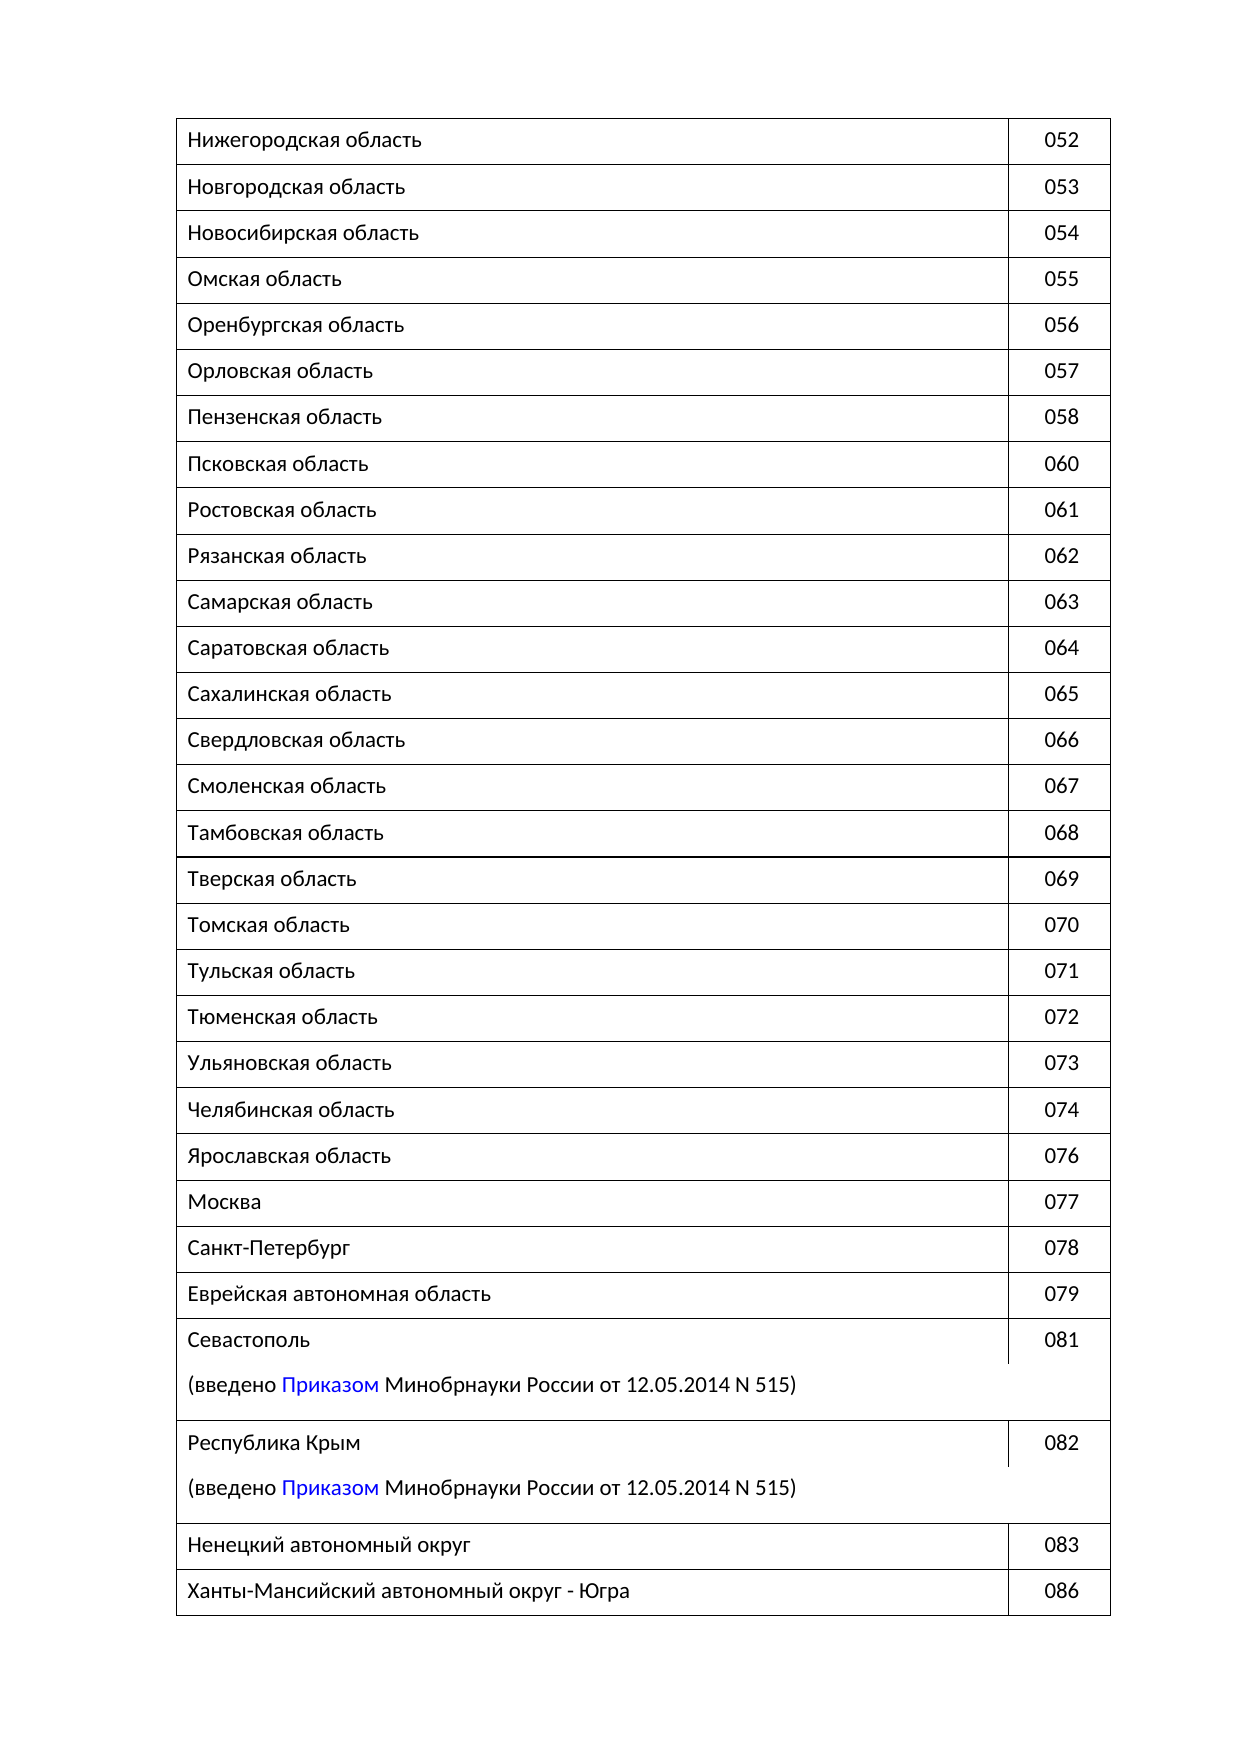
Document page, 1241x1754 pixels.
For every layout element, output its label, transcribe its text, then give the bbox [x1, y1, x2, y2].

table_cell 072 [1009, 996, 1110, 1041]
table_cell 071 [1009, 950, 1110, 995]
table_cell 078 [1009, 1227, 1110, 1272]
table_cell Севастополь [177, 1319, 1008, 1364]
table_cell 068 [1009, 811, 1110, 856]
table_cell Оренбургская область [177, 304, 1008, 349]
table_cell 077 [1009, 1181, 1110, 1226]
table_cell 074 [1009, 1088, 1110, 1133]
table_cell 053 [1009, 165, 1110, 210]
table_cell 066 [1009, 719, 1110, 764]
table_cell Новосибирская область [177, 211, 1008, 257]
table_cell Еврейская автономная область [177, 1273, 1008, 1318]
table_cell 065 [1009, 673, 1110, 718]
table_cell 063 [1009, 581, 1110, 626]
table_cell 061 [1009, 488, 1110, 533]
table_cell Челябинская область [177, 1088, 1008, 1133]
table_cell Саратовская область [177, 627, 1008, 672]
table_cell Санкт-Петербург [177, 1227, 1008, 1272]
table_cell 079 [1009, 1273, 1110, 1318]
table_cell Ульяновская область [177, 1042, 1008, 1087]
table_cell 082 [1009, 1421, 1110, 1467]
table_cell Ярославская область [177, 1134, 1008, 1179]
table_cell 086 [1009, 1570, 1110, 1615]
table_cell 055 [1009, 258, 1110, 303]
table_cell 052 [1009, 119, 1110, 164]
table_cell 057 [1009, 350, 1110, 395]
table_cell Ненецкий автономный округ [177, 1524, 1008, 1569]
table_cell Томская область [177, 904, 1008, 949]
table_cell Тульская область [177, 950, 1008, 995]
table_cell Самарская область [177, 581, 1008, 626]
table_cell Пензенская область [177, 396, 1008, 441]
table_cell Новгородская область [177, 165, 1008, 210]
table_cell Республика Крым [177, 1421, 1008, 1467]
table_cell 067 [1009, 765, 1110, 810]
table_cell 064 [1009, 627, 1110, 672]
table_cell Сахалинская область [177, 673, 1008, 718]
table_cell Орловская область [177, 350, 1008, 395]
table_cell 083 [1009, 1524, 1110, 1569]
table_cell Псковская область [177, 442, 1008, 487]
table_cell Москва [177, 1181, 1008, 1226]
table_cell 056 [1009, 304, 1110, 349]
table_cell Тюменская область [177, 996, 1008, 1041]
table_cell Нижегородская область [177, 119, 1008, 164]
table_cell 069 [1009, 858, 1110, 903]
table_cell Рязанская область [177, 535, 1008, 579]
table_cell (введено Приказом Минобрнауки России от 12.05.2014 N 515) [177, 1364, 1110, 1420]
table_cell 081 [1009, 1319, 1110, 1364]
table_cell 060 [1009, 442, 1110, 487]
table_cell Ханты-Мансийский автономный округ - Югра [177, 1570, 1008, 1615]
table_cell 070 [1009, 904, 1110, 949]
table_cell 073 [1009, 1042, 1110, 1087]
table_cell 054 [1009, 211, 1110, 257]
table_cell 076 [1009, 1134, 1110, 1179]
table_cell 062 [1009, 535, 1110, 579]
table_cell Смоленская область [177, 765, 1008, 810]
table_cell Тверская область [177, 858, 1008, 903]
table_cell Омская область [177, 258, 1008, 303]
table_cell Ростовская область [177, 488, 1008, 533]
table_cell Тамбовская область [177, 811, 1008, 856]
table_cell (введено Приказом Минобрнауки России от 12.05.2014 N 515) [177, 1467, 1110, 1523]
table_cell 058 [1009, 396, 1110, 441]
table_cell Свердловская область [177, 719, 1008, 764]
